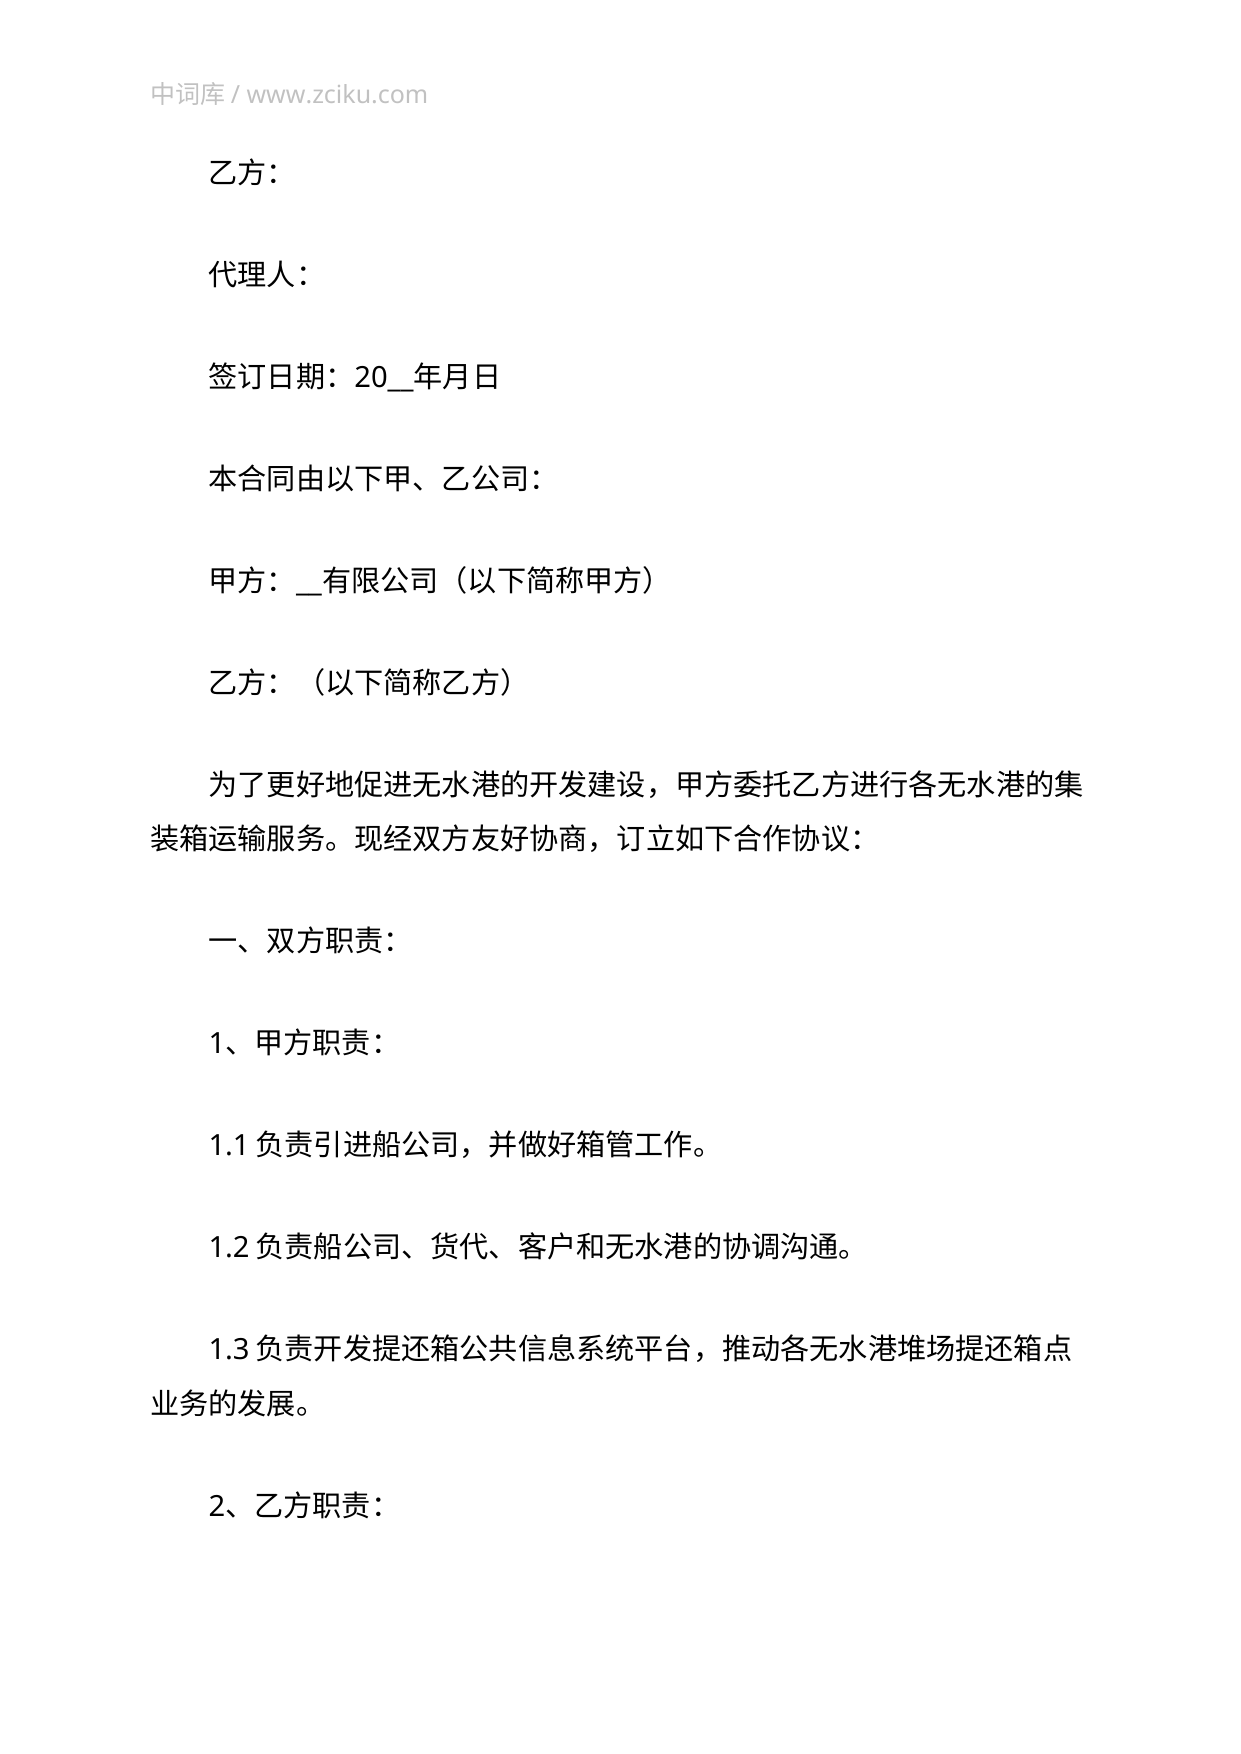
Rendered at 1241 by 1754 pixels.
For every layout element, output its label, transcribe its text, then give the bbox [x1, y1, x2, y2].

text 乙方：（以下简称乙方） [150, 659, 1090, 702]
text 一、双方职责： [150, 918, 1090, 960]
text 签订日期：20__年月日 [150, 353, 1090, 396]
text 甲方：__有限公司（以下简称甲方） [150, 557, 1090, 600]
text 为了更好地促进无水港的开发建设，甲方委托乙方进行各无水港的集装箱运输服务。现经双方友好协商，订立如下合作协议： [150, 761, 1090, 858]
text 1、甲方职责： [150, 1019, 1090, 1062]
text 1.2负责船公司、货代、客户和无水港的协调沟通。 [150, 1223, 1090, 1266]
text 2、乙方职责： [150, 1482, 1090, 1524]
text 1.3负责开发提还箱公共信息系统平台，推动各无水港堆场提还箱点业务的发展。 [150, 1325, 1090, 1423]
text 乙方： [150, 150, 1090, 192]
text 本合同由以下甲、乙公司： [150, 456, 1090, 498]
text 1.1负责引进船公司，并做好箱管工作。 [150, 1121, 1090, 1164]
text 代理人： [150, 252, 1090, 294]
